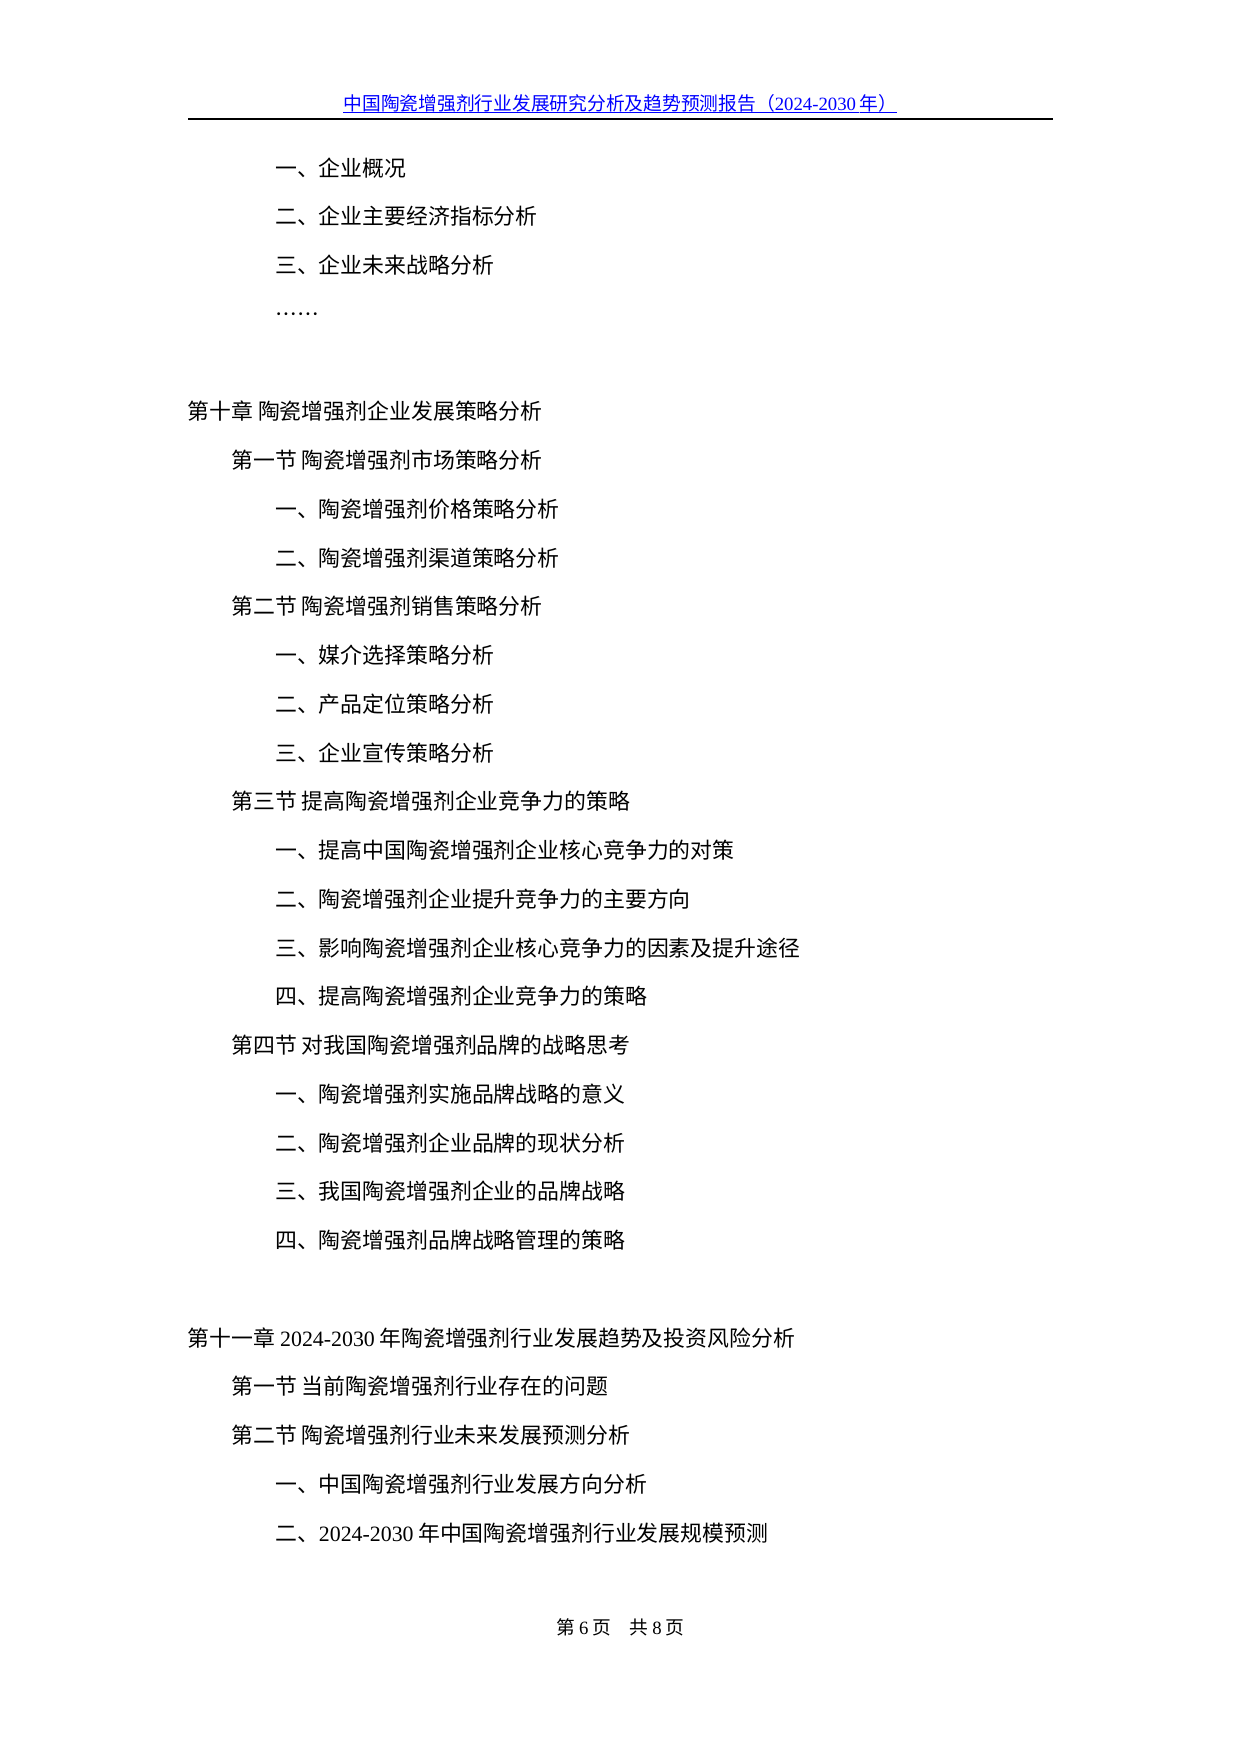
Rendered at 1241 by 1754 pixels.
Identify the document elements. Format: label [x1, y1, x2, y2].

text [187, 150, 1053, 1548]
